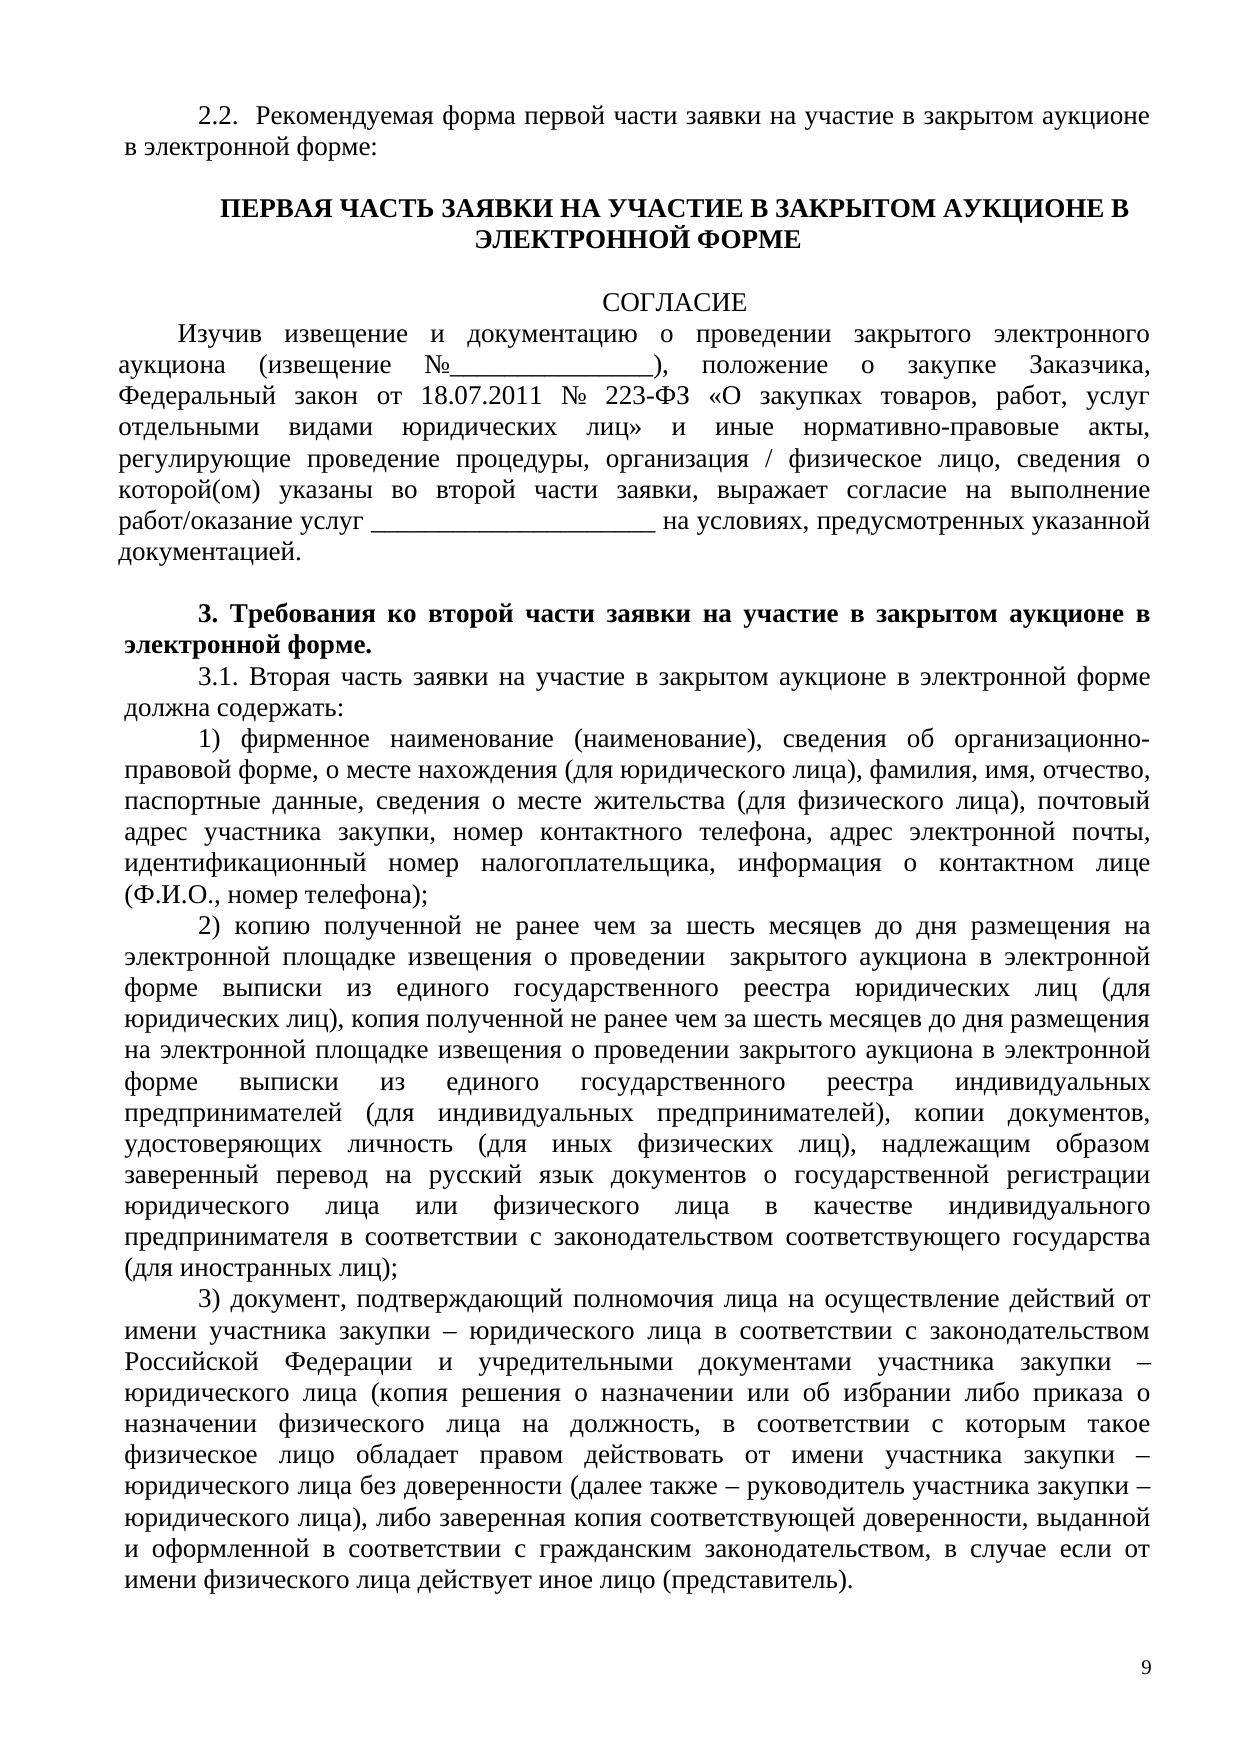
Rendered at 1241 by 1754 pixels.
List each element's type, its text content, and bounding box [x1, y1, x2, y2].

text ПЕРВАЯ ЧАСТЬ ЗАЯВКИ НА УЧАСТИЕ В ЗАКРЫТОМ АУКЦИОНЕ В ЭЛЕКТРОННОЙ ФОРМЕ [124, 192, 1152, 255]
text СОГЛАСИЕ [124, 286, 1152, 317]
text 3. Требования ко второй части заявки на участие в закрытом аукционе в электронной форме. [124, 597, 1152, 660]
text 3.1. Вторая часть заявки на участие в закрытом аукционе в электронной форме должна содержать: [124, 660, 1152, 722]
text Изучив извещение и документацию о проведении закрытого электронного аукциона (извещение №_______________), положение о закупке Заказчика, Федеральный закон от 18.07.2011 № 223-ФЗ «О закупках товаров, работ, услуг отдельными видами юридических лиц» и иные нормативно-правовые акты, регулирующие проведение процедуры, организация / физическое лицо, сведения о которой(ом) указаны во второй части заявки, выражает согласие на выполнение работ/оказание услуг _____________________ на условиях, предусмотренных указанной документацией. [118, 317, 1152, 566]
text 3) документ, подтверждающий полномочия лица на осуществление действий от имени участника закупки – юридического лица в соответствии с законодательством Российской Федерации и учредительными документами участника закупки – юридического лица (копия решения о назначении или об избрании либо приказа о назначении физического лица на должность, в соответствии с которым такое физическое лицо обладает правом действовать от имени участника закупки – юридического лица без доверенности (далее также – руководитель участника закупки – юридического лица), либо заверенная копия соответствующей доверенности, выданной и оформленной в соответствии с гражданским законодательством, в случае если от имени физического лица действует иное лицо (представитель). [124, 1283, 1152, 1594]
text 2) копию полученной не ранее чем за шесть месяцев до дня размещения на электронной площадке извещения о проведении закрытого аукциона в электронной форме выписки из единого государственного реестра юридических лиц (для юридических лиц), копия полученной не ранее чем за шесть месяцев до дня размещения на электронной площадке извещения о проведении закрытого аукциона в электронной форме выписки из единого государственного реестра индивидуальных предпринимателей (для индивидуальных предпринимателей), копии документов, удостоверяющих личность (для иных физических лиц), надлежащим образом заверенный перевод на русский язык документов о государственной регистрации юридического лица или физического лица в качестве индивидуального предпринимателя в соответствии с законодательством соответствующего государства (для иностранных лиц); [124, 909, 1152, 1283]
text 1) фирменное наименование (наименование), сведения об организационно-правовой форме, о месте нахождения (для юридического лица), фамилия, имя, отчество, паспортные данные, сведения о месте жительства (для физического лица), почтовый адрес участника закупки, номер контактного телефона, адрес электронной почты, идентификационный номер налогоплательщика, информация о контактном лице (Ф.И.О., номер телефона); [124, 722, 1152, 909]
text 2.2. Рекомендуемая форма первой части заявки на участие в закрытом аукционе в электронной форме: [124, 99, 1152, 161]
